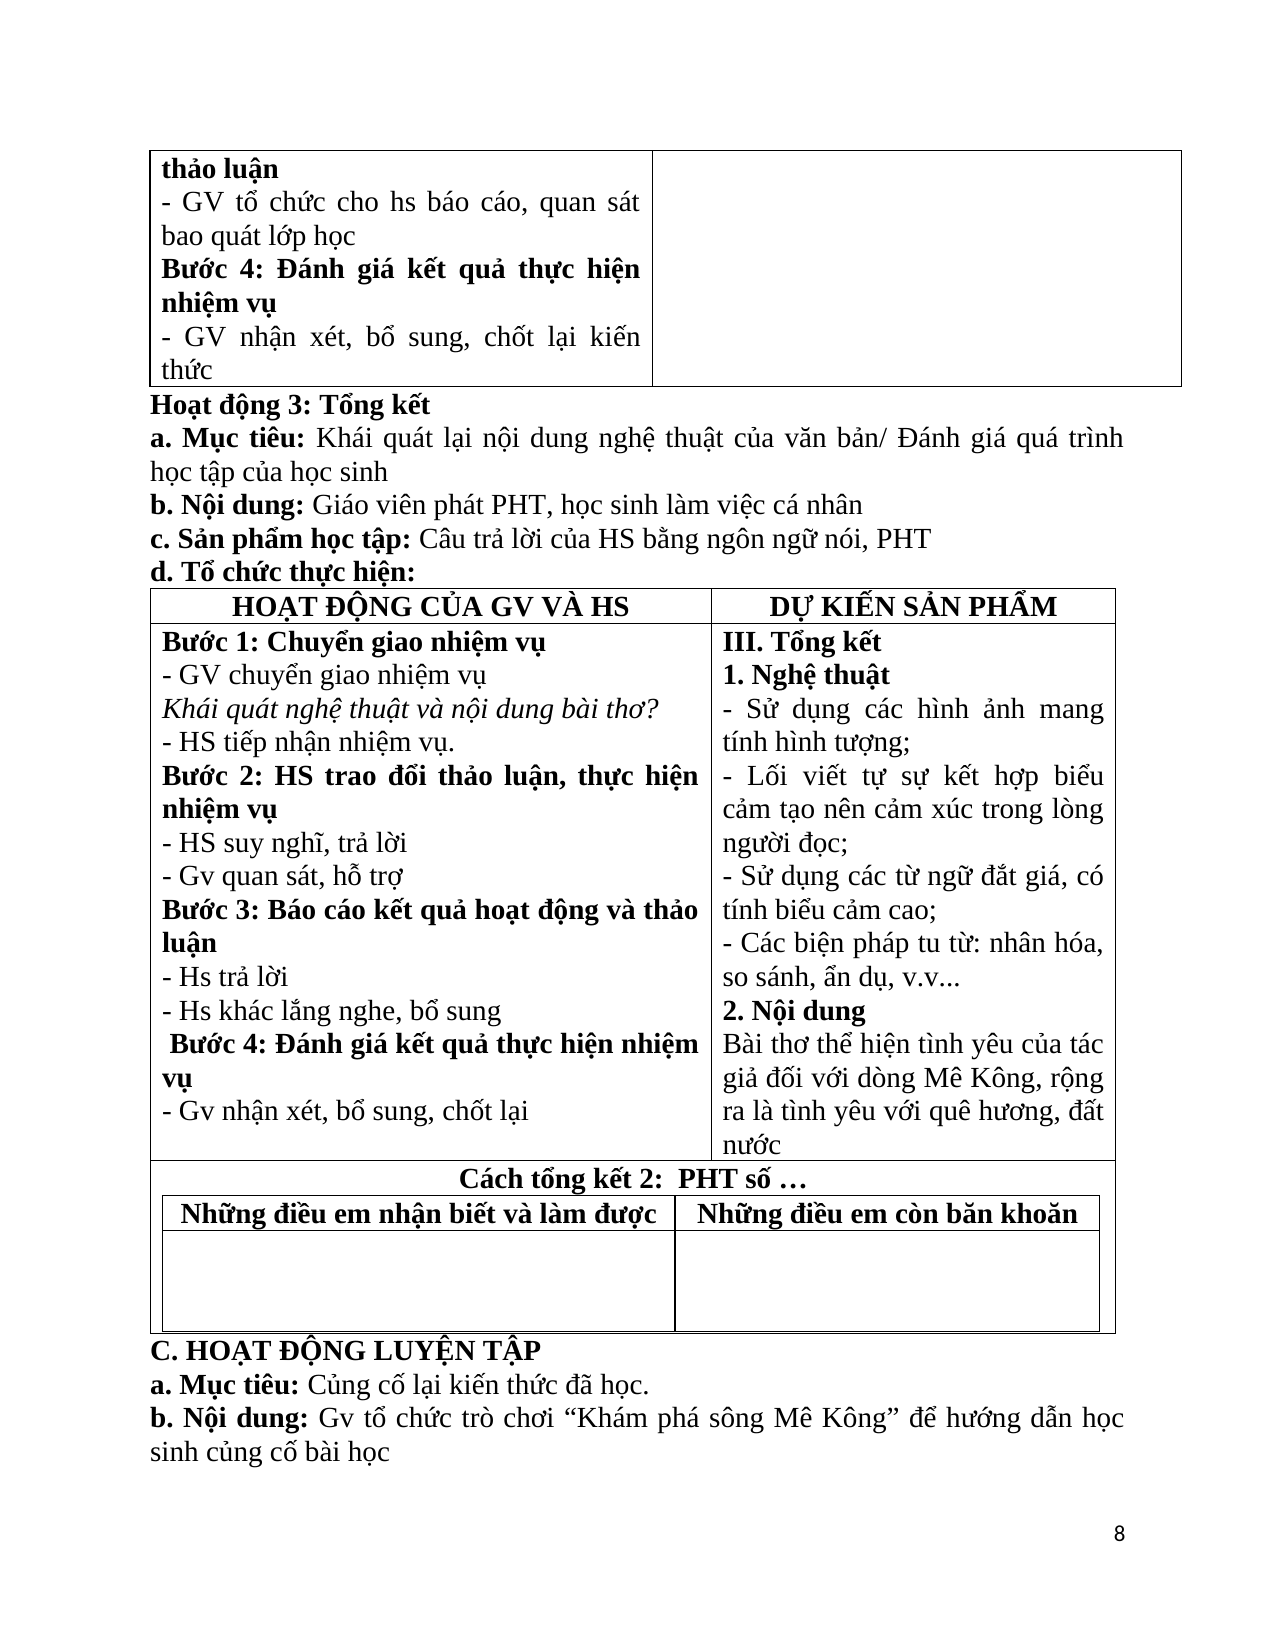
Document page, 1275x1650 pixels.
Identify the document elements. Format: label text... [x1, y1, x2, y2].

text b. Nội dung: Gv tổ chức trò chơi “Khám phá sông Mê Kông” để hướng dẫn học sinh củng cố bài học [150, 1401, 1125, 1468]
text d. Tổ chức thực hiện: [150, 554, 1125, 588]
table_header HOẠT ĐỘNG CỦA GV VÀ HS [151, 589, 711, 623]
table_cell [653, 151, 1181, 386]
text C. HOẠT ĐỘNG LUYỆN TẬP [150, 1333, 1125, 1367]
text Hoạt động 3: Tổng kết [150, 387, 1125, 420]
text c. Sản phẩm học tập: Câu trả lời của HS bằng ngôn ngữ nói, PHT [150, 521, 1125, 554]
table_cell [151, 151, 652, 386]
text a. Mục tiêu: Khái quát lại nội dung nghệ thuật của văn bản/ Đánh giá quá trình học tập của học sinh [150, 420, 1125, 487]
table_cell Bước 1: Chuyển giao nhiệm vụ - GV chuyển giao nhiệm vụ Khái quát nghệ thuật và nội dung bài thơ? - HS tiếp nhận nhiệm vụ. Bước 2: HS trao đổi thảo luận, thực hiện nhiệm vụ - HS suy nghĩ, trả lời - Gv quan sát, hỗ trợ Bước 3: Báo cáo kết quả hoạt động và thảo luận - Hs trả lời - Hs khác lắng nghe, bổ sung Bước 4: Đánh giá kết quả thực hiện nhiệm vụ - Gv nhận xét, bổ sung, chốt lại [151, 624, 711, 1160]
table_cell III. Tổng kết 1. Nghệ thuật - Sử dụng các hình ảnh mang tính hình tượng; - Lối viết tự sự kết hợp biểu cảm tạo nên cảm xúc trong lòng người đọc; - Sử dụng các từ ngữ đắt giá, có tính biểu cảm cao; - Các biện pháp tu từ: nhân hóa, so sánh, ẩn dụ, v.v... 2. Nội dung Bài thơ thể hiện tình yêu của tác giả đối với dòng Mê Kông, rộng ra là tình yêu với quê hương, đất nước [712, 624, 1115, 1160]
text b. Nội dung: Giáo viên phát PHT, học sinh làm việc cá nhân [150, 487, 1125, 521]
text a. Mục tiêu: Củng cố lại kiến thức đã học. [150, 1367, 1125, 1401]
table_header DỰ KIẾN SẢN PHẨM [712, 589, 1115, 623]
table_cell Cách tổng kết 2: PHT số … [151, 1161, 1115, 1332]
